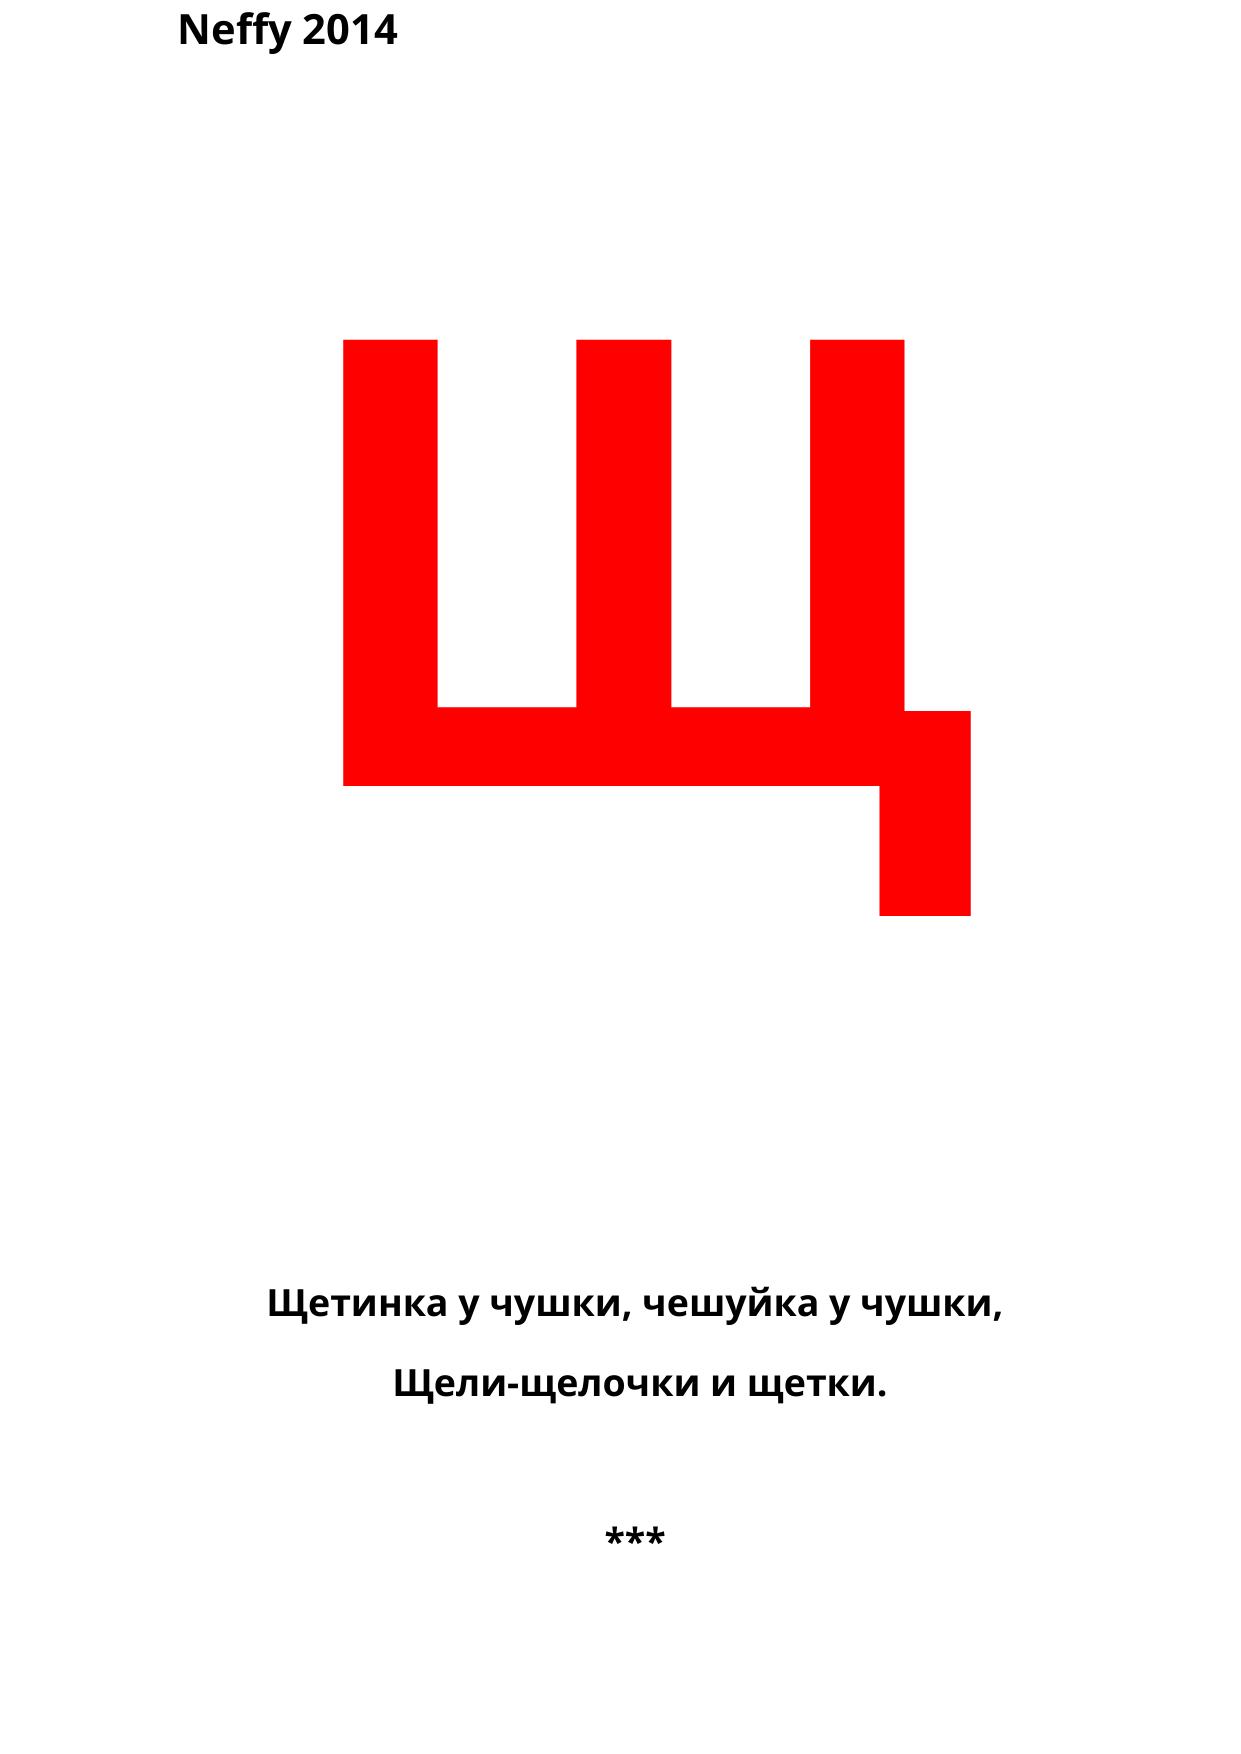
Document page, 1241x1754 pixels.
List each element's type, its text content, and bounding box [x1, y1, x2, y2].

text *** [118, 1515, 1152, 1566]
text Щ [118, 118, 1152, 969]
text Щели-щелочки и щетки. [118, 1356, 1152, 1407]
text Щетинка у чушки, чешуйка у чушки, [118, 1277, 1152, 1328]
